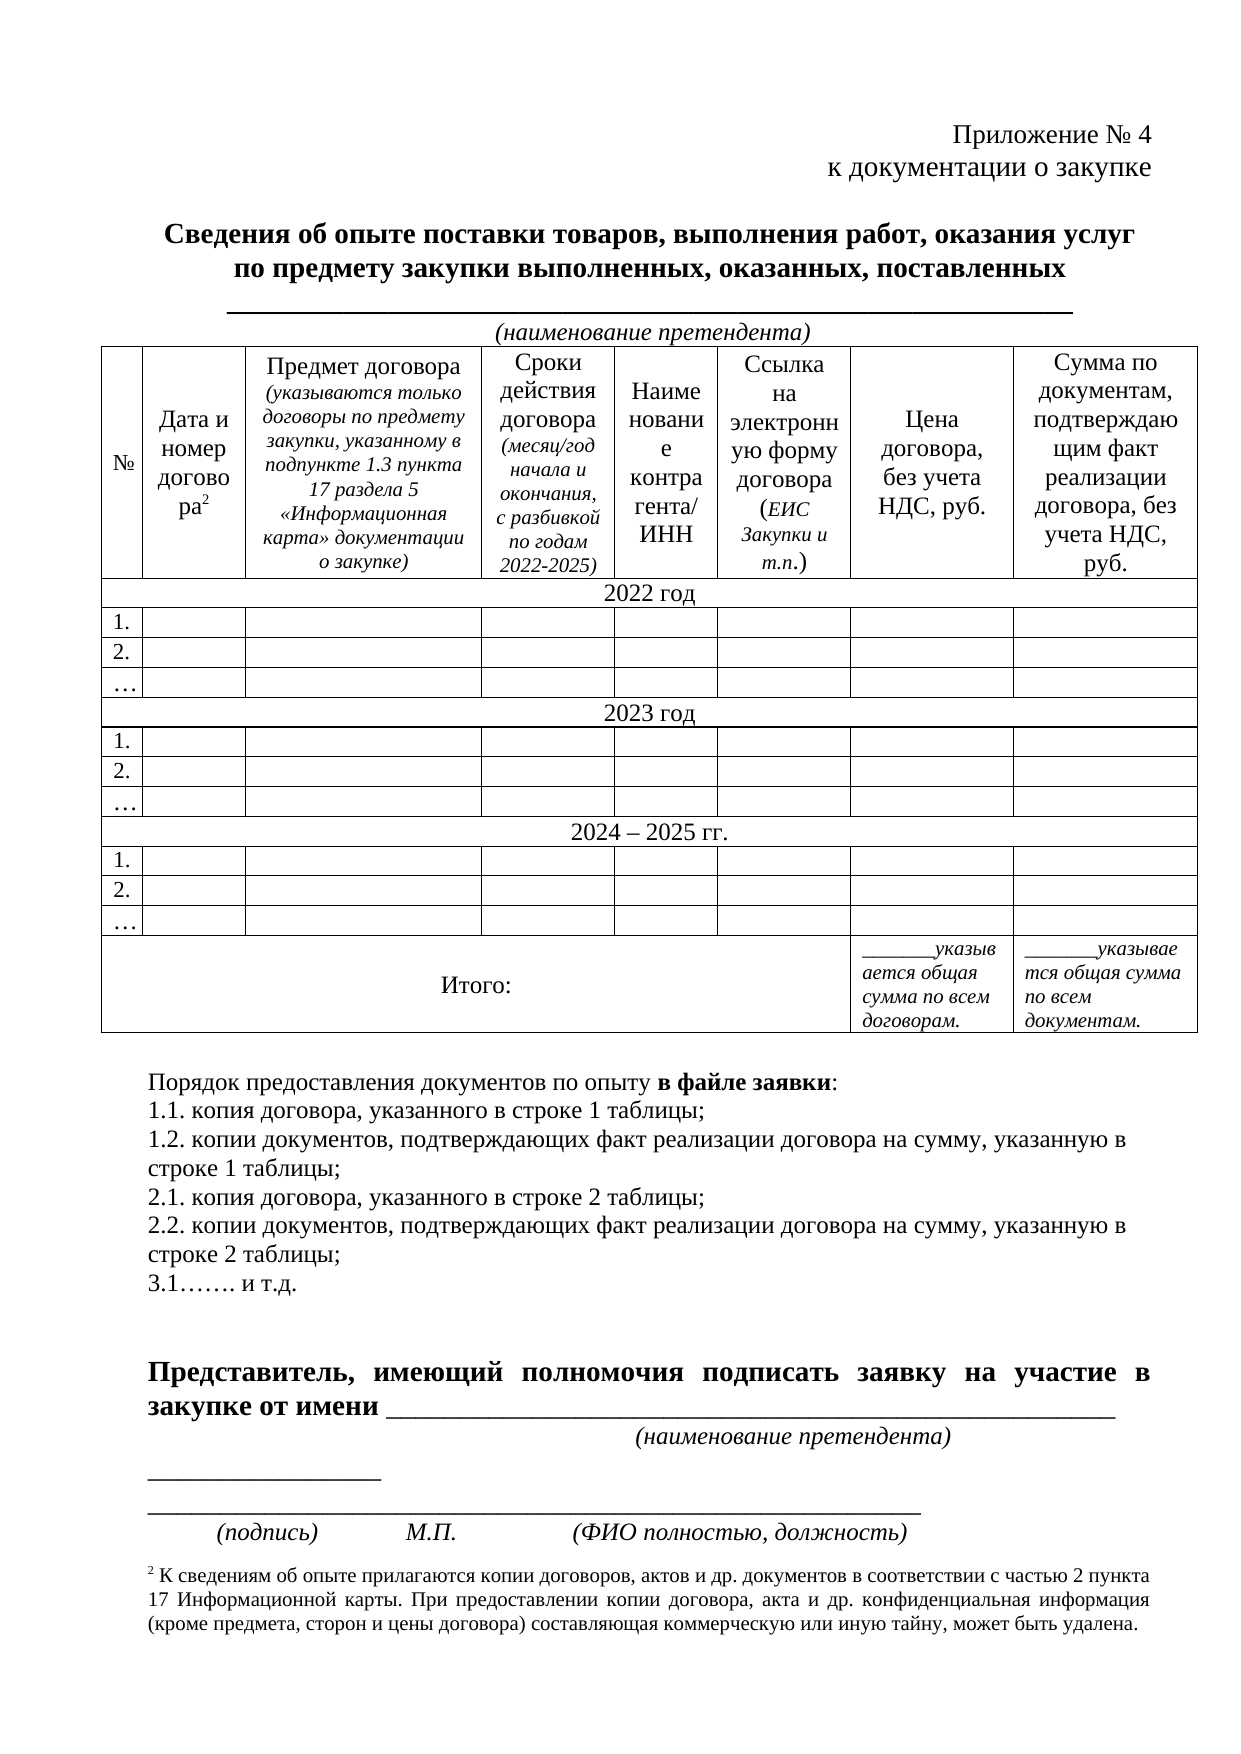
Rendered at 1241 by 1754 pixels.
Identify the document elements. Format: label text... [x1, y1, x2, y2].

table_cell [718, 608, 850, 637]
table_header Цена договора, без учета НДС, руб. [851, 347, 1013, 577]
table_cell [615, 638, 717, 667]
table_cell [718, 638, 850, 667]
text 3.1……. и т.д. [148, 1268, 1152, 1297]
table_cell 1. [102, 728, 142, 756]
table_cell [718, 876, 850, 905]
table_cell [851, 787, 1013, 816]
table_cell [615, 668, 717, 697]
table_cell [246, 906, 481, 935]
table_cell [246, 728, 481, 756]
table_cell 2022 год [102, 579, 1197, 607]
table_cell [246, 757, 481, 786]
table_cell 2023 год [102, 698, 1197, 726]
table_cell [482, 608, 614, 637]
table_cell [718, 757, 850, 786]
table_cell [143, 728, 245, 756]
table_cell … [102, 668, 142, 697]
table_cell 2. [102, 876, 142, 905]
text 1.1. копия договора, указанного в строке 1 таблицы; [148, 1096, 1152, 1124]
table_cell 2. [102, 757, 142, 786]
table_cell [615, 906, 717, 935]
table_cell [482, 757, 614, 786]
table_cell [482, 876, 614, 905]
table_cell 2024 – 2025 гг. [102, 817, 1197, 846]
table_cell [615, 876, 717, 905]
table_cell Итого: [102, 936, 850, 1032]
table_cell [851, 608, 1013, 637]
table_cell [718, 847, 850, 875]
table_cell [851, 876, 1013, 905]
table_cell … [102, 906, 142, 935]
table_cell [482, 847, 614, 875]
table_cell [143, 757, 245, 786]
table_cell [482, 906, 614, 935]
text Сведения об опыте поставки товаров, выполнения работ, оказания услуг по предмету закупки выполненных, оказанных, поставленных __________________________________________________________ [148, 216, 1152, 317]
table_cell [1014, 906, 1197, 935]
table_cell [143, 668, 245, 697]
table_cell [482, 728, 614, 756]
table_cell [718, 728, 850, 756]
table_header Сумма по документам, подтверждающим факт реализации договора, без учета НДС, руб. [1014, 347, 1197, 577]
table_cell [615, 608, 717, 637]
table_cell [851, 668, 1013, 697]
table_cell [1014, 638, 1197, 667]
table_cell [615, 728, 717, 756]
table_cell … [102, 787, 142, 816]
table_cell [482, 638, 614, 667]
table_cell [143, 608, 245, 637]
table_header Предмет договора (указываются только договоры по предмету закупки, указанному в подпункте 1.3 пункта 17 раздела 5 «Информационная карта» документации о закупке) [246, 347, 481, 577]
table_cell [851, 906, 1013, 935]
table_cell [143, 638, 245, 667]
table_cell [851, 847, 1013, 875]
table_cell [615, 757, 717, 786]
table_cell [482, 668, 614, 697]
table_cell [1014, 608, 1197, 637]
table_cell 1. [102, 847, 142, 875]
table_cell [143, 847, 245, 875]
text ________________ _____________________________________________________ [148, 1450, 1152, 1517]
table_cell [143, 906, 245, 935]
table_cell [851, 757, 1013, 786]
table_cell [615, 787, 717, 816]
table_cell [1014, 728, 1197, 756]
table_cell [851, 728, 1013, 756]
text 2.2. копии документов, подтверждающих факт реализации договора на сумму, указанную в строке 2 таблицы; [148, 1211, 1152, 1268]
table_cell [482, 787, 614, 816]
table_cell _______указывается общая сумма по всем документам. [1014, 936, 1197, 1032]
table_cell [246, 638, 481, 667]
text Представитель, имеющий полномочия подписать заявку на участие в закупке от имени __________________________________________________ [148, 1354, 1152, 1421]
table_cell _______указывается общая сумма по всем договорам. [851, 936, 1013, 1032]
table_cell [143, 876, 245, 905]
table_cell [718, 668, 850, 697]
text (наименование претендента) [148, 317, 1152, 346]
table_cell [246, 876, 481, 905]
text 2.1. копия договора, указанного в строке 2 таблицы; [148, 1182, 1152, 1211]
table_cell [246, 847, 481, 875]
text Порядок предоставления документов по опыту в файле заявки: [148, 1067, 1152, 1096]
table_cell [246, 787, 481, 816]
table_header Дата и номер договора [143, 347, 245, 577]
table_cell [1014, 668, 1197, 697]
table_cell [1014, 757, 1197, 786]
table_cell [718, 787, 850, 816]
table_cell [1014, 787, 1197, 816]
table_header Сроки действия договора (месяц/год начала и окончания, с разбивкой по годам 2022-2025) [482, 347, 614, 577]
text к документации о закупке [148, 149, 1152, 183]
table_cell [1014, 847, 1197, 875]
table_header Наименование контрагента/ ИНН [615, 347, 717, 577]
table_cell 1. [102, 608, 142, 637]
table_cell [718, 906, 850, 935]
table_cell [143, 787, 245, 816]
table_header Ссылка на электронную форму договора (ЕИС Закупки и т.п.) [718, 347, 850, 577]
table_header № [102, 347, 142, 577]
text (наименование претендента) [148, 1421, 1152, 1450]
text 1.2. копии документов, подтверждающих факт реализации договора на сумму, указанную в строке 1 таблицы; [148, 1124, 1152, 1182]
text Приложение № 4 [148, 118, 1152, 149]
table_cell [246, 608, 481, 637]
table_cell [1014, 876, 1197, 905]
table_cell [851, 638, 1013, 667]
table_cell [246, 668, 481, 697]
text (подпись) М.П. (ФИО полностью, должность) [148, 1517, 1152, 1546]
table_cell [615, 847, 717, 875]
table_cell 2. [102, 638, 142, 667]
